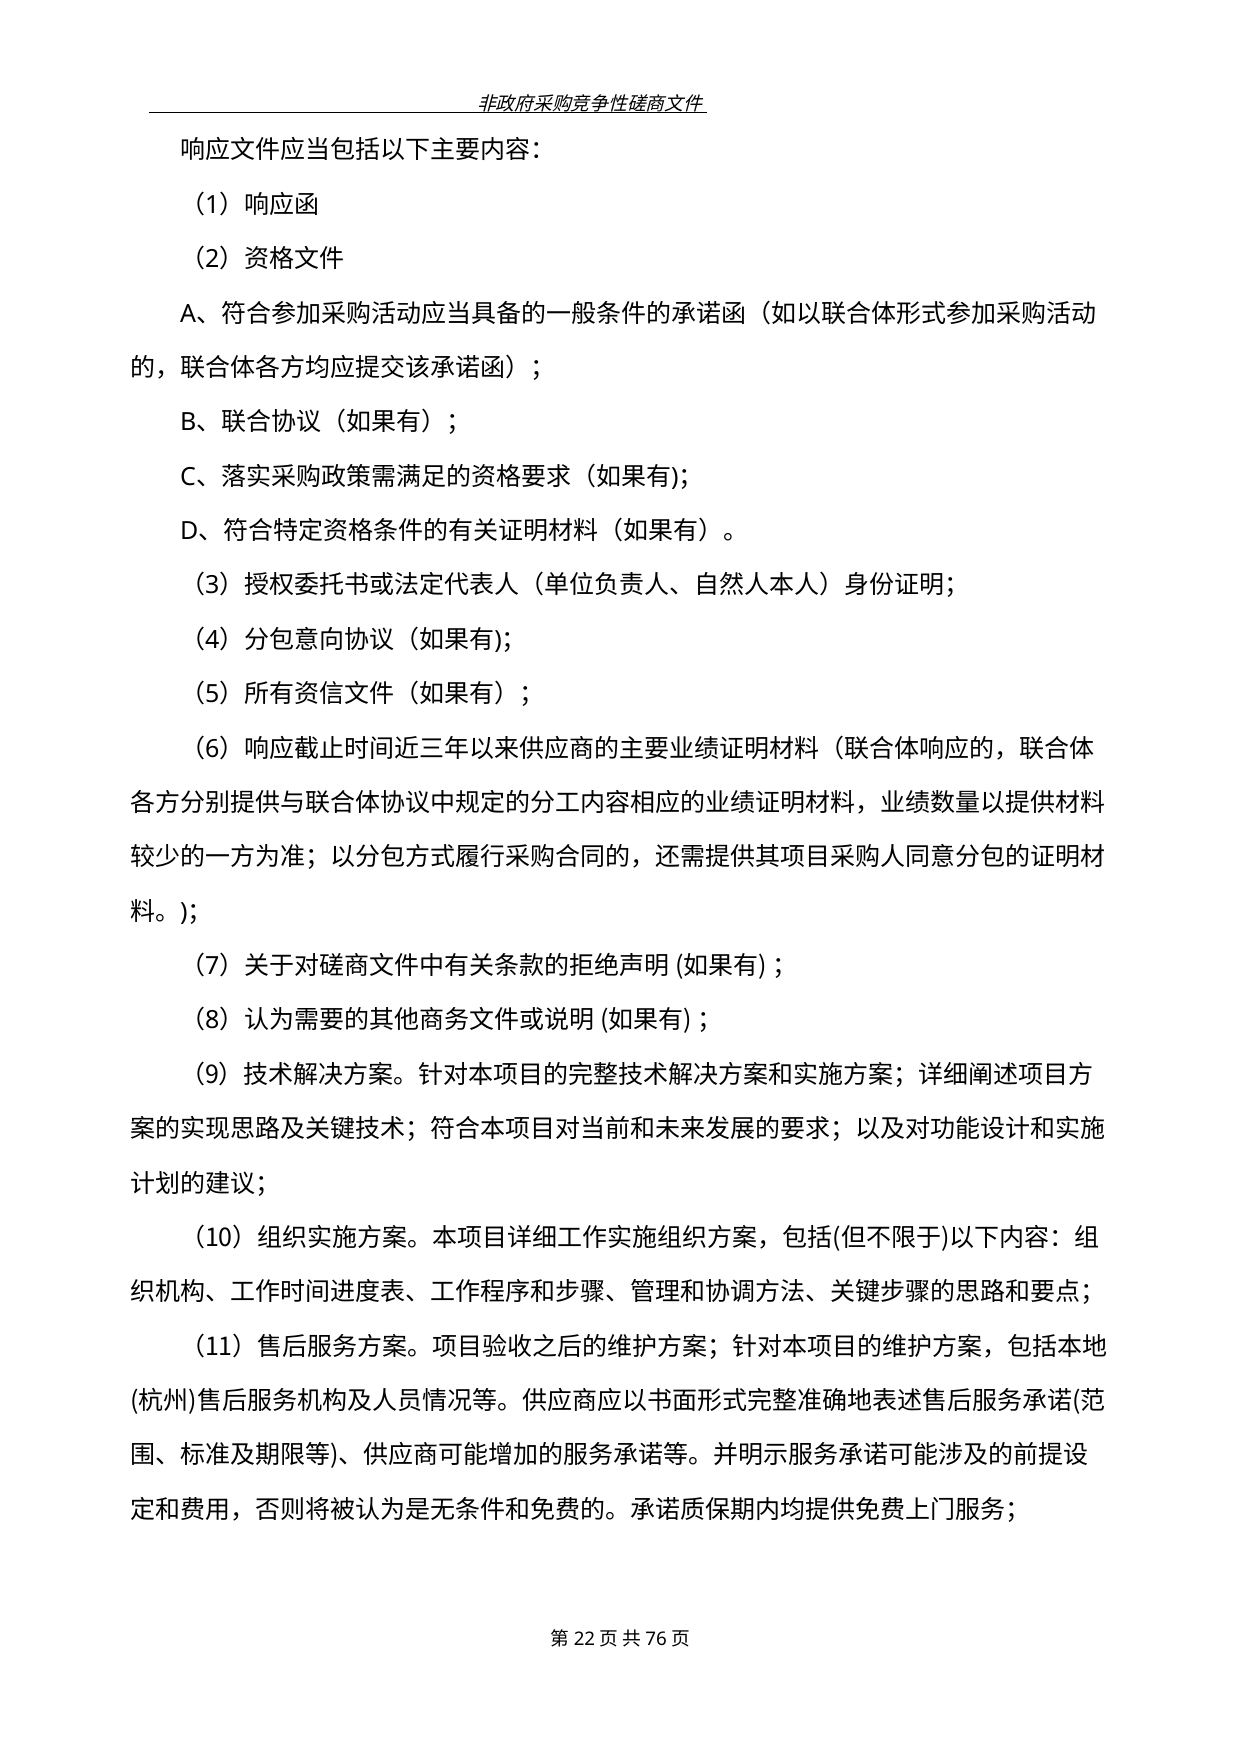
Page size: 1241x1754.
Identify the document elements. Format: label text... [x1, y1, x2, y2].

text B、联合协议（如果有）； [130, 402, 1110, 438]
text C、落实采购政策需满足的资格要求（如果有)； [130, 456, 1110, 492]
text （2）资格文件 [130, 239, 1110, 275]
text （10）组织实施方案。本项目详细工作实施组织方案，包括(但不限于)以下内容：组织机构、工作时间进度表、工作程序和步骤、管理和协调方法、关键步骤的思路和要点； [130, 1217, 1110, 1308]
text （9）技术解决方案。针对本项目的完整技术解决方案和实施方案；详细阐述项目方案的实现思路及关键技术；符合本项目对当前和未来发展的要求；以及对功能设计和实施计划的建议； [130, 1054, 1110, 1199]
text （7）关于对磋商文件中有关条款的拒绝声明 (如果有) ； [130, 946, 1110, 982]
text （1）响应函 [130, 184, 1110, 221]
text （4）分包意向协议（如果有)； [130, 619, 1110, 656]
text （5）所有资信文件（如果有）； [130, 674, 1110, 710]
text （11）售后服务方案。项目验收之后的维护方案；针对本项目的维护方案，包括本地(杭州)售后服务机构及人员情况等。供应商应以书面形式完整准确地表述售后服务承诺(范围、标准及期限等)、供应商可能增加的服务承诺等。并明示服务承诺可能涉及的前提设定和费用，否则将被认为是无条件和免费的。承诺质保期内均提供免费上门服务； [130, 1326, 1110, 1526]
text （6）响应截止时间近三年以来供应商的主要业绩证明材料（联合体响应的，联合体各方分别提供与联合体协议中规定的分工内容相应的业绩证明材料，业绩数量以提供材料较少的一方为准；以分包方式履行采购合同的，还需提供其项目采购人同意分包的证明材料。)； [130, 728, 1110, 927]
text （8）认为需要的其他商务文件或说明 (如果有) ； [130, 1000, 1110, 1036]
text 响应文件应当包括以下主要内容： [130, 130, 1110, 166]
text （3）授权委托书或法定代表人（单位负责人、自然人本人）身份证明； [130, 565, 1110, 601]
text A、符合参加采购活动应当具备的一般条件的承诺函（如以联合体形式参加采购活动的，联合体各方均应提交该承诺函）； [130, 293, 1110, 384]
text D、符合特定资格条件的有关证明材料（如果有）。 [130, 511, 1110, 547]
